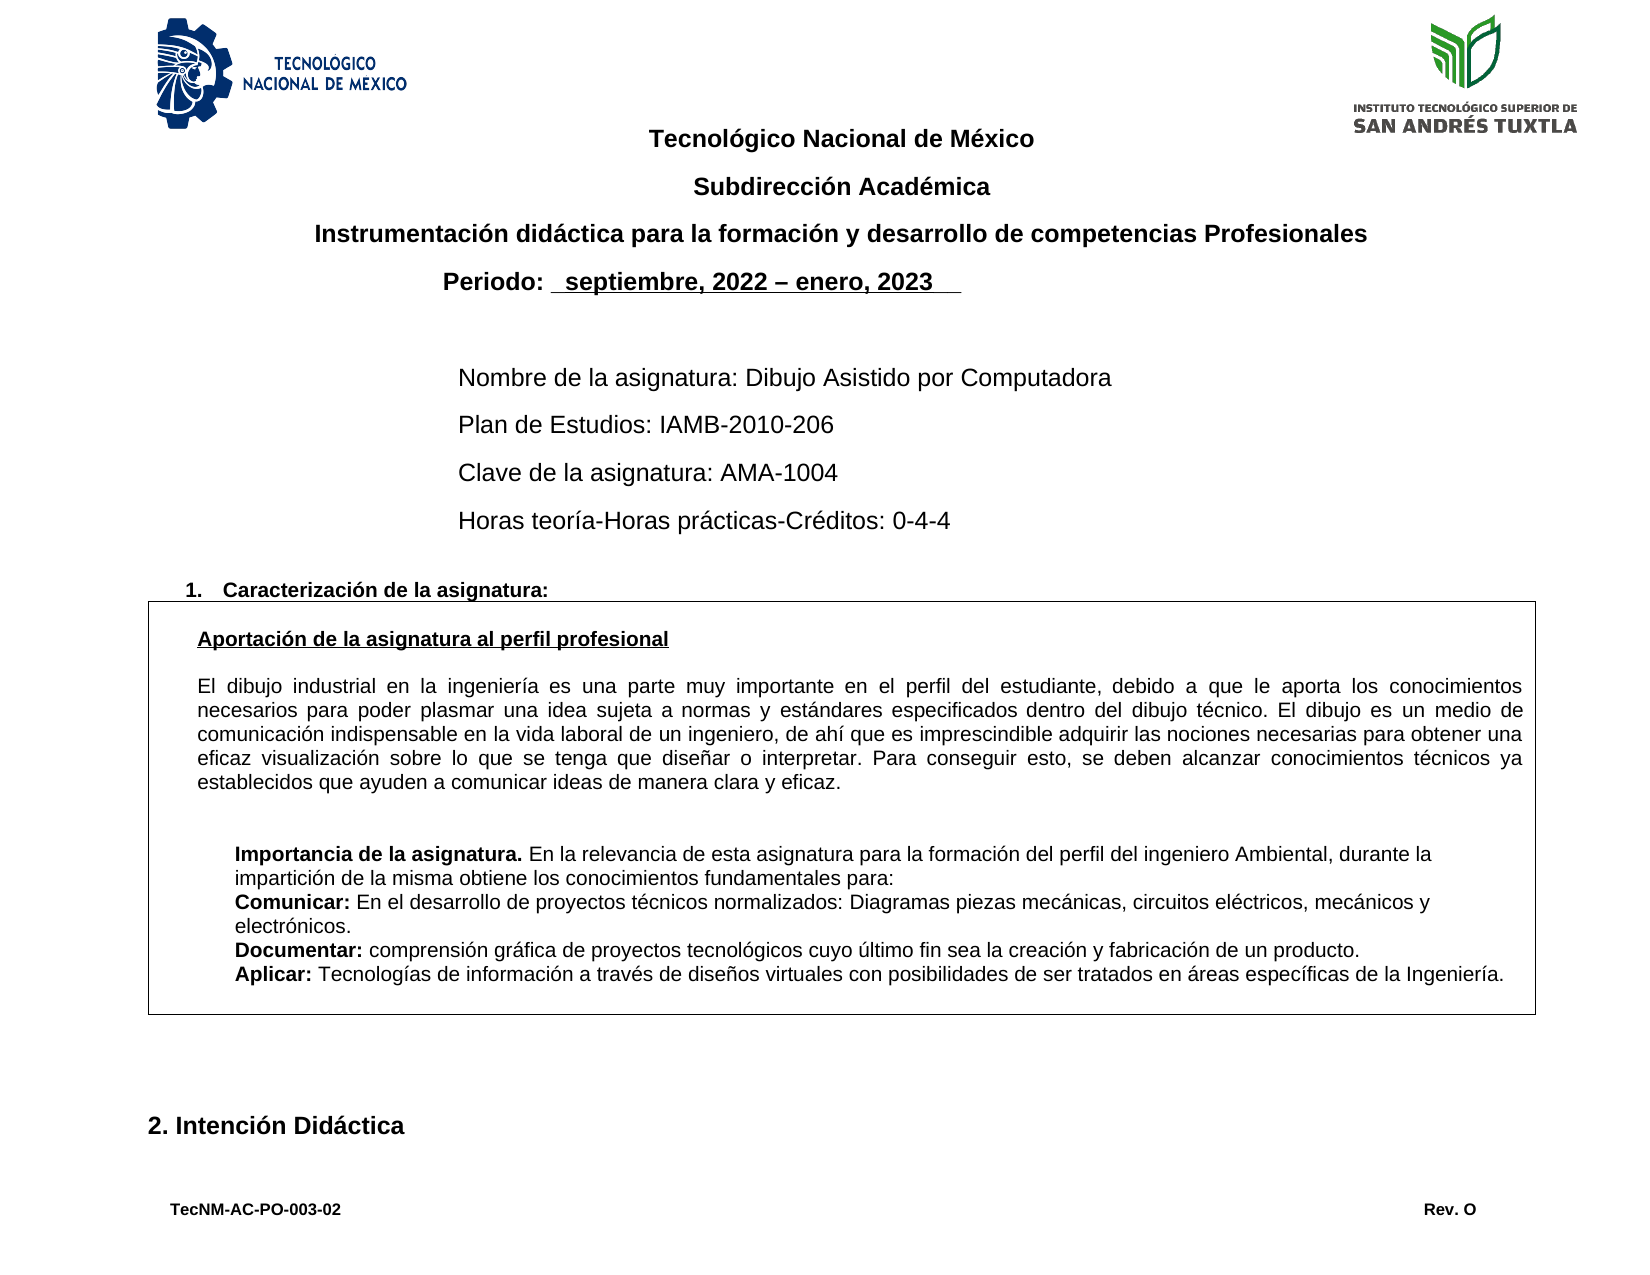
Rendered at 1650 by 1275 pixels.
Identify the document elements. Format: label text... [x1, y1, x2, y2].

list Caracterización de la asignatura: [185, 577, 1536, 601]
text Clave de la asignatura: AMA-1004 [458, 458, 1536, 487]
text Horas teoría-Horas prácticas-Créditos: 0-4-4 [458, 506, 1536, 534]
text Instrumentación didáctica para la formación y desarrollo de competencias Profesionales [148, 219, 1536, 248]
text Plan de Estudios: IAMB-2010-206 [458, 410, 1536, 439]
text Subdirección Académica [148, 172, 1536, 201]
text Nombre de la asignatura: Dibujo Asistido por Computadora [458, 363, 1536, 391]
picture [147, 14, 416, 133]
picture [1354, 14, 1577, 133]
table_header Aportación de la asignatura al perfil profesional El dibujo industrial en la ingeniería es una parte muy importante en el perfil del estudiante, debido a que le aporta los conocimientos necesarios para poder plasmar una idea sujeta a normas y estándares especificados dentro del dibujo técnico. El dibujo es un medio de comunicación indispensable en la vida laboral de un ingeniero, de ahí que es imprescindible adquirir las nociones necesarias para obtener una eficaz visualización sobre lo que se tenga que diseñar o interpretar. Para conseguir esto, se deben alcanzar conocimientos técnicos ya establecidos que ayuden a comunicar ideas de manera clara y eficaz. Importancia de la asignatura. En la relevancia de esta asignatura para la formación del perfil del ingeniero Ambiental, durante la impartición de la misma obtiene los conocimientos fundamentales para: Comunicar: En el desarrollo de proyectos técnicos normalizados: Diagramas piezas mecánicas, circuitos eléctricos, mecánicos y electrónicos. Documentar: comprensión gráfica de proyectos tecnológicos cuyo último fin sea la creación y fabricación de un producto. Aplicar: Tecnologías de información a través de diseños virtuales con posibilidades de ser tratados en áreas específicas de la Ingeniería. [149, 602, 1535, 1014]
text Tecnológico Nacional de México [148, 124, 1536, 153]
text Periodo: _septiembre, 2022 – enero, 2023__ [369, 267, 1536, 296]
text 2. Intención Didáctica [148, 1111, 1536, 1139]
